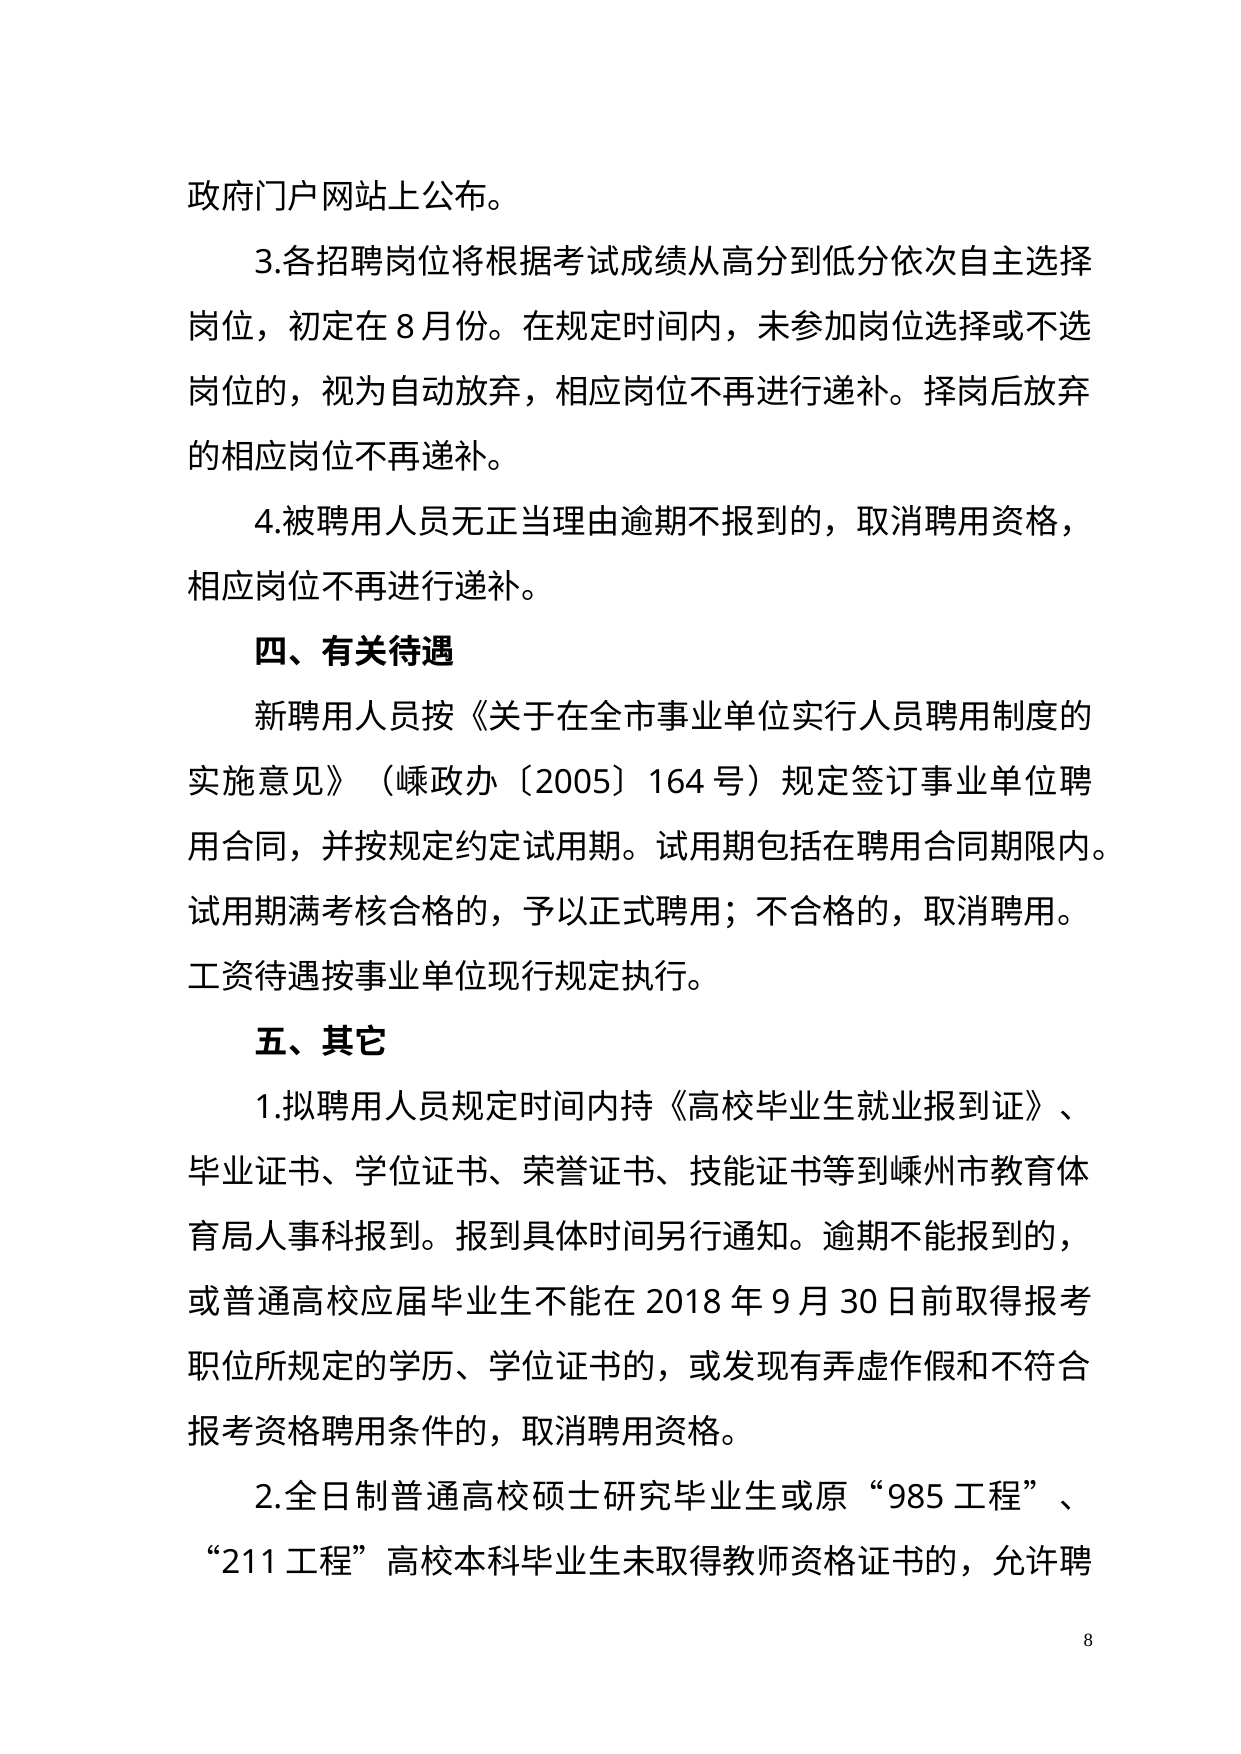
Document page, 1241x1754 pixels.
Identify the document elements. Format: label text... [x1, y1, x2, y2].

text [187, 162, 1093, 227]
text 3.各招聘岗位将根据考试成绩从高分到低分依次自主选择岗位，初定在8月份。在规定时间内，未参加岗位选择或不选岗位的，视为自动放弃，相应岗位不再进行递补。择岗后放弃的相应岗位不再递补。 [187, 227, 1093, 487]
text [187, 1462, 1093, 1592]
text 4.被聘用人员无正当理由逾期不报到的，取消聘用资格，相应岗位不再进行递补。 [187, 487, 1093, 617]
text 新聘用人员按《关于在全市事业单位实行人员聘用制度的实施意见》（嵊政办〔2005〕164号）规定签订事业单位聘用合同，并按规定约定试用期。试用期包括在聘用合同期限内。试用期满考核合格的，予以正式聘用；不合格的，取消聘用。工资待遇按事业单位现行规定执行。 [187, 682, 1093, 1007]
text 四、有关待遇 [187, 617, 1093, 682]
text 1.拟聘用人员规定时间内持《高校毕业生就业报到证》、毕业证书、学位证书、荣誉证书、技能证书等到嵊州市教育体育局人事科报到。报到具体时间另行通知。逾期不能报到的，或普通高校应届毕业生不能在前取得报考职位所规定的学历、学位证书的，或发现有弄虚作假和不符合报考资格聘用条件的，取消聘用资格。 [187, 1072, 1093, 1462]
text 五、其它 [187, 1007, 1093, 1072]
